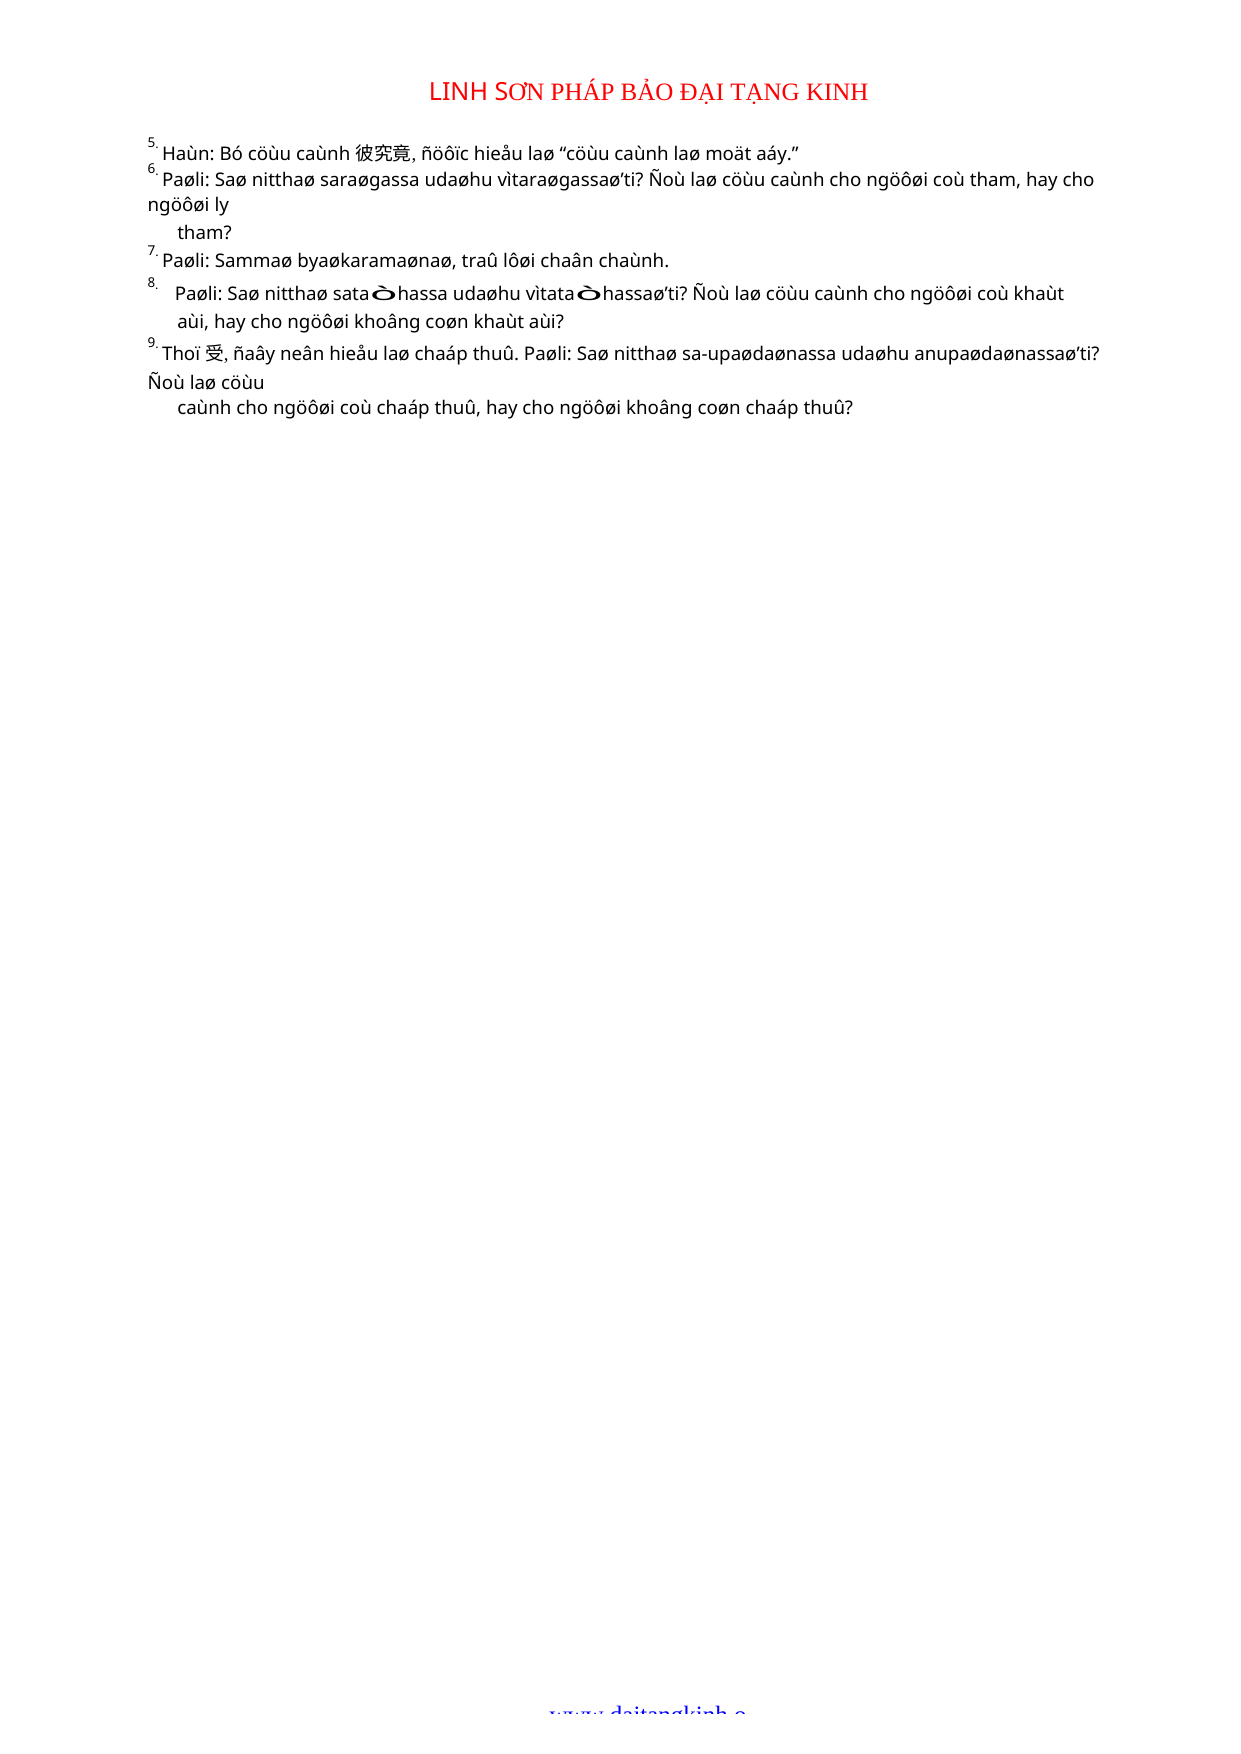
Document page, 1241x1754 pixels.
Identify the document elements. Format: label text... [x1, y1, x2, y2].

text tham? [177, 219, 1105, 245]
text caùnh cho ngöôøi coù chaáp thuû, hay cho ngöôøi khoâng coøn chaáp thuû? [177, 396, 1105, 419]
text 6. Paøli: Saø nitthaø saraøgassa udaøhu vìtaraøgassaø’ti? Ñoù laø cöùu caùnh cho ngöôøi coù tham, hay cho ngöôøi ly [147, 166, 1105, 217]
text 9. Thoï 受, ñaây neân hieåu laø chaáp thuû. Paøli: Saø nitthaø sa-upaødaønassa udaøhu anupaødaønassaø’ti? Ñoù laø cöùu [147, 337, 1105, 396]
text 7. Paøli: Sammaø byaøkaramaønaø, traû lôøi chaân chaùnh. [147, 245, 1105, 273]
text 5. Haùn: Bó cöùu caùnh 彼究竟, ñöôïc hieåu laø “cöùu caùnh laø moät aáy.” [147, 135, 1105, 166]
text 8. Paøli: Saø nitthaø sataòhassa udaøhu vìtataòhassaø’ti? Ñoù laø cöùu caùnh cho ngöôøi coù khaùt aùi, hay cho ngöôøi khoâng coøn khaùt aùi? [147, 273, 1093, 334]
